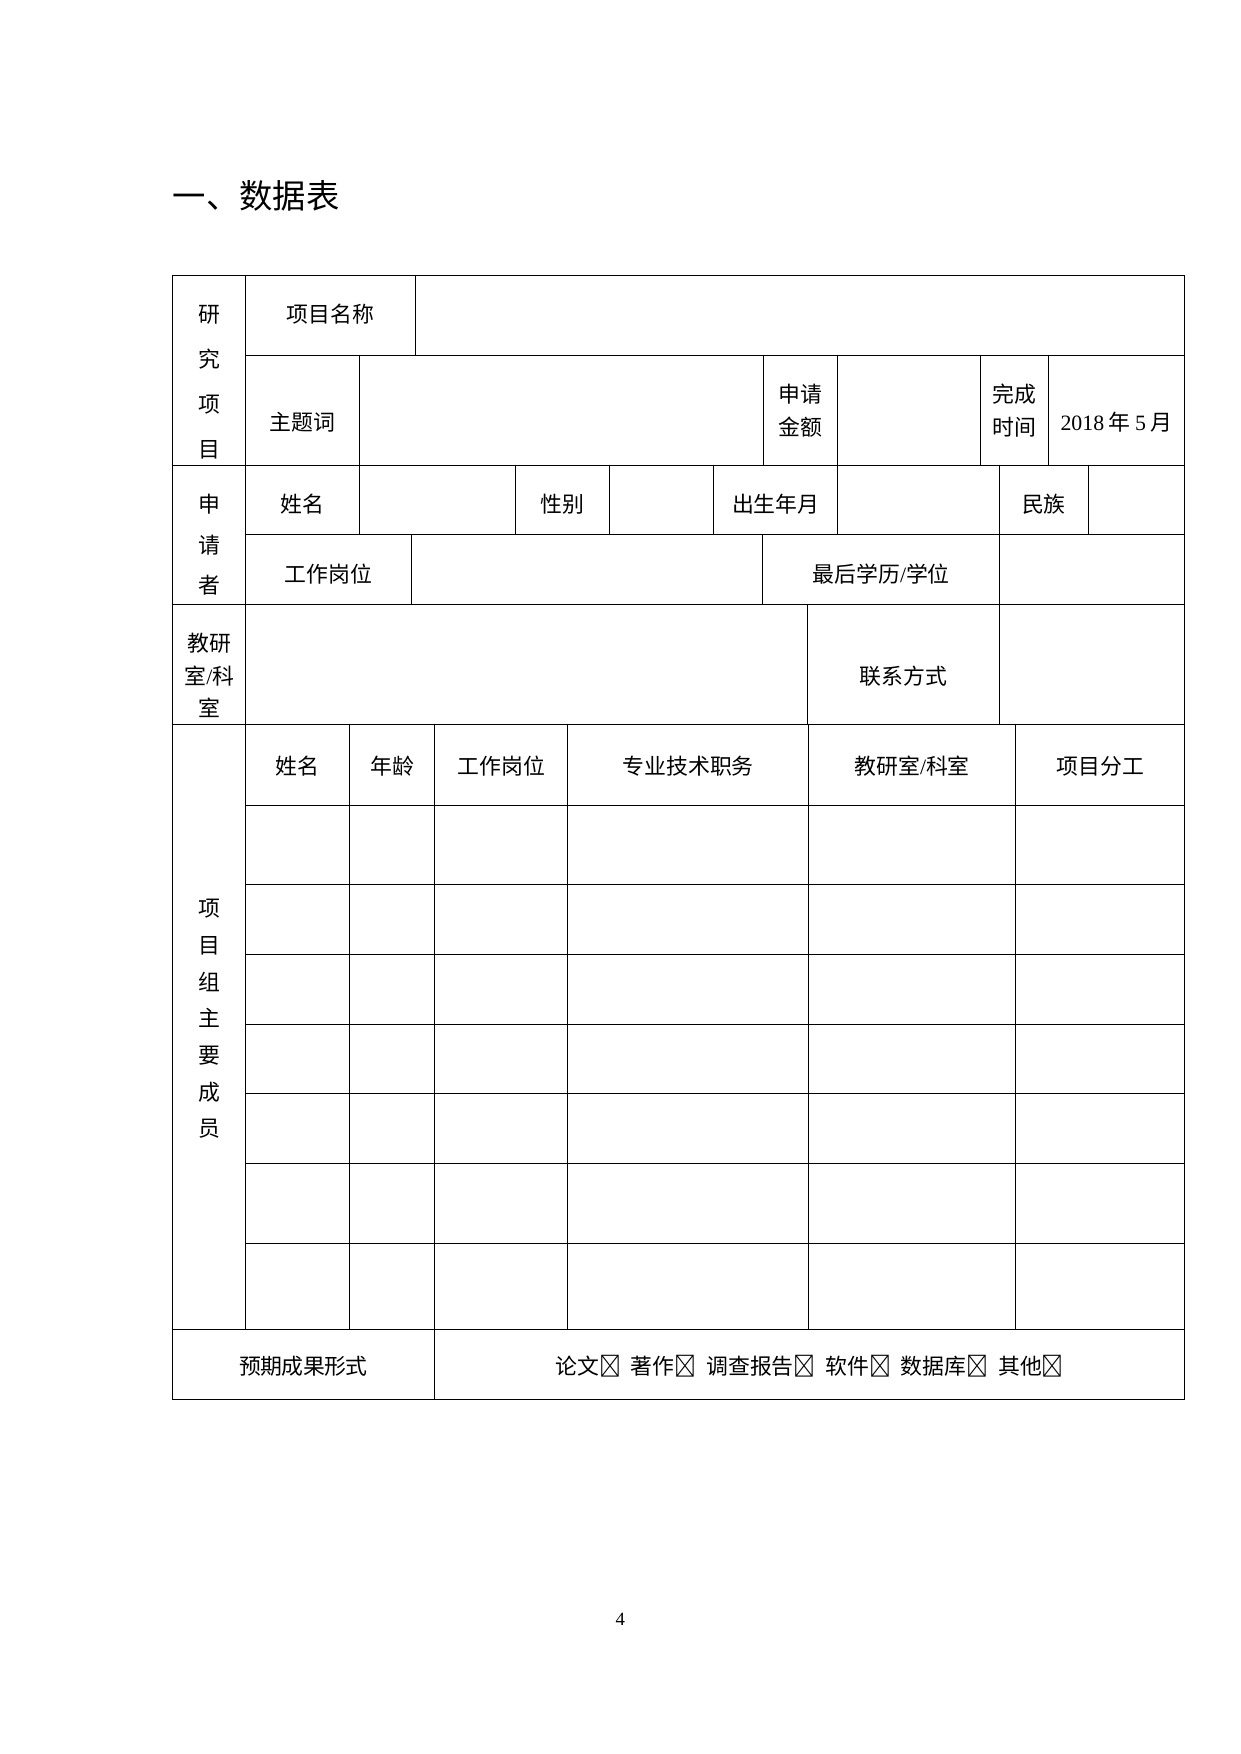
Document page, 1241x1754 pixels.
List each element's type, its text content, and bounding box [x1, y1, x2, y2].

table_cell [1016, 885, 1184, 954]
table_cell 性别 [516, 466, 609, 534]
table_header 项目名称 [246, 276, 415, 355]
table_cell 出生年月 [714, 466, 837, 534]
table_cell 姓名 [246, 466, 359, 534]
table_cell 姓名 [246, 725, 349, 805]
table_cell 项目分工 [1016, 725, 1184, 805]
table_cell [360, 356, 763, 464]
table_cell [1089, 466, 1184, 534]
text 一、数据表 [173, 162, 1053, 227]
table_cell [246, 1025, 349, 1093]
table_cell 教研室/科室 [173, 605, 245, 723]
table_cell [246, 806, 349, 884]
table_cell 主题词 [246, 356, 359, 464]
table_cell 完成时间 [981, 356, 1048, 464]
table_cell [568, 806, 808, 884]
table_cell 专业技术职务 [568, 725, 808, 805]
table_cell [350, 806, 434, 884]
table_cell 预期成果形式 [173, 1330, 434, 1399]
table_cell [246, 955, 349, 1023]
table_cell [568, 1244, 808, 1329]
table_cell [350, 885, 434, 954]
table_cell [1016, 806, 1184, 884]
table_cell 申请金额 [764, 356, 837, 464]
table_cell [1000, 535, 1184, 604]
table_cell [1016, 1025, 1184, 1093]
table_cell 工作岗位 [246, 535, 411, 604]
table_cell [1016, 1244, 1184, 1329]
table_cell [809, 885, 1015, 954]
table_cell [435, 1164, 567, 1243]
table_cell [350, 1094, 434, 1163]
table_cell [568, 955, 808, 1023]
table_cell [568, 1094, 808, 1163]
table_cell 工作岗位 [435, 725, 567, 805]
table_cell [809, 1164, 1015, 1243]
table_cell [246, 1244, 349, 1329]
table_cell [809, 1244, 1015, 1329]
table_cell 年龄 [350, 725, 434, 805]
table_cell [435, 806, 567, 884]
table_cell [1016, 1164, 1184, 1243]
table_cell 民族 [1000, 466, 1088, 534]
table_cell [435, 1025, 567, 1093]
table_cell [838, 356, 980, 464]
table_cell [435, 955, 567, 1023]
table_cell 论文 著作 调查报告 软件 数据库 其他 [435, 1330, 1184, 1399]
table_cell [246, 605, 807, 723]
table_cell [360, 466, 515, 534]
table_cell 联系方式 [808, 605, 999, 723]
table_cell [610, 466, 713, 534]
table_cell [350, 1244, 434, 1329]
table_cell [350, 955, 434, 1023]
table_cell [1016, 1094, 1184, 1163]
table_cell 项 目 组 主 要 成 员 [173, 725, 245, 1329]
table_cell [568, 1164, 808, 1243]
table_cell [809, 1094, 1015, 1163]
table_cell [350, 1025, 434, 1093]
table_header [416, 276, 1184, 355]
table_cell [1016, 955, 1184, 1023]
table_cell [568, 885, 808, 954]
table_cell [809, 806, 1015, 884]
table_header 研 究 项 目 [173, 276, 245, 464]
table_cell [412, 535, 762, 604]
table_cell 2018年5月 [1049, 356, 1184, 464]
table_cell [838, 466, 999, 534]
table_cell 申 请 者 [173, 466, 245, 604]
table_cell [246, 1164, 349, 1243]
table_cell [435, 885, 567, 954]
table_cell [809, 1025, 1015, 1093]
table_cell [246, 885, 349, 954]
table_cell [350, 1164, 434, 1243]
table_cell [568, 1025, 808, 1093]
table_cell [1000, 605, 1184, 723]
table_cell [246, 1094, 349, 1163]
table_cell [809, 955, 1015, 1023]
table_cell [435, 1094, 567, 1163]
table_cell [435, 1244, 567, 1329]
table_cell 最后学历/学位 [763, 535, 999, 604]
table_cell 教研室/科室 [809, 725, 1015, 805]
